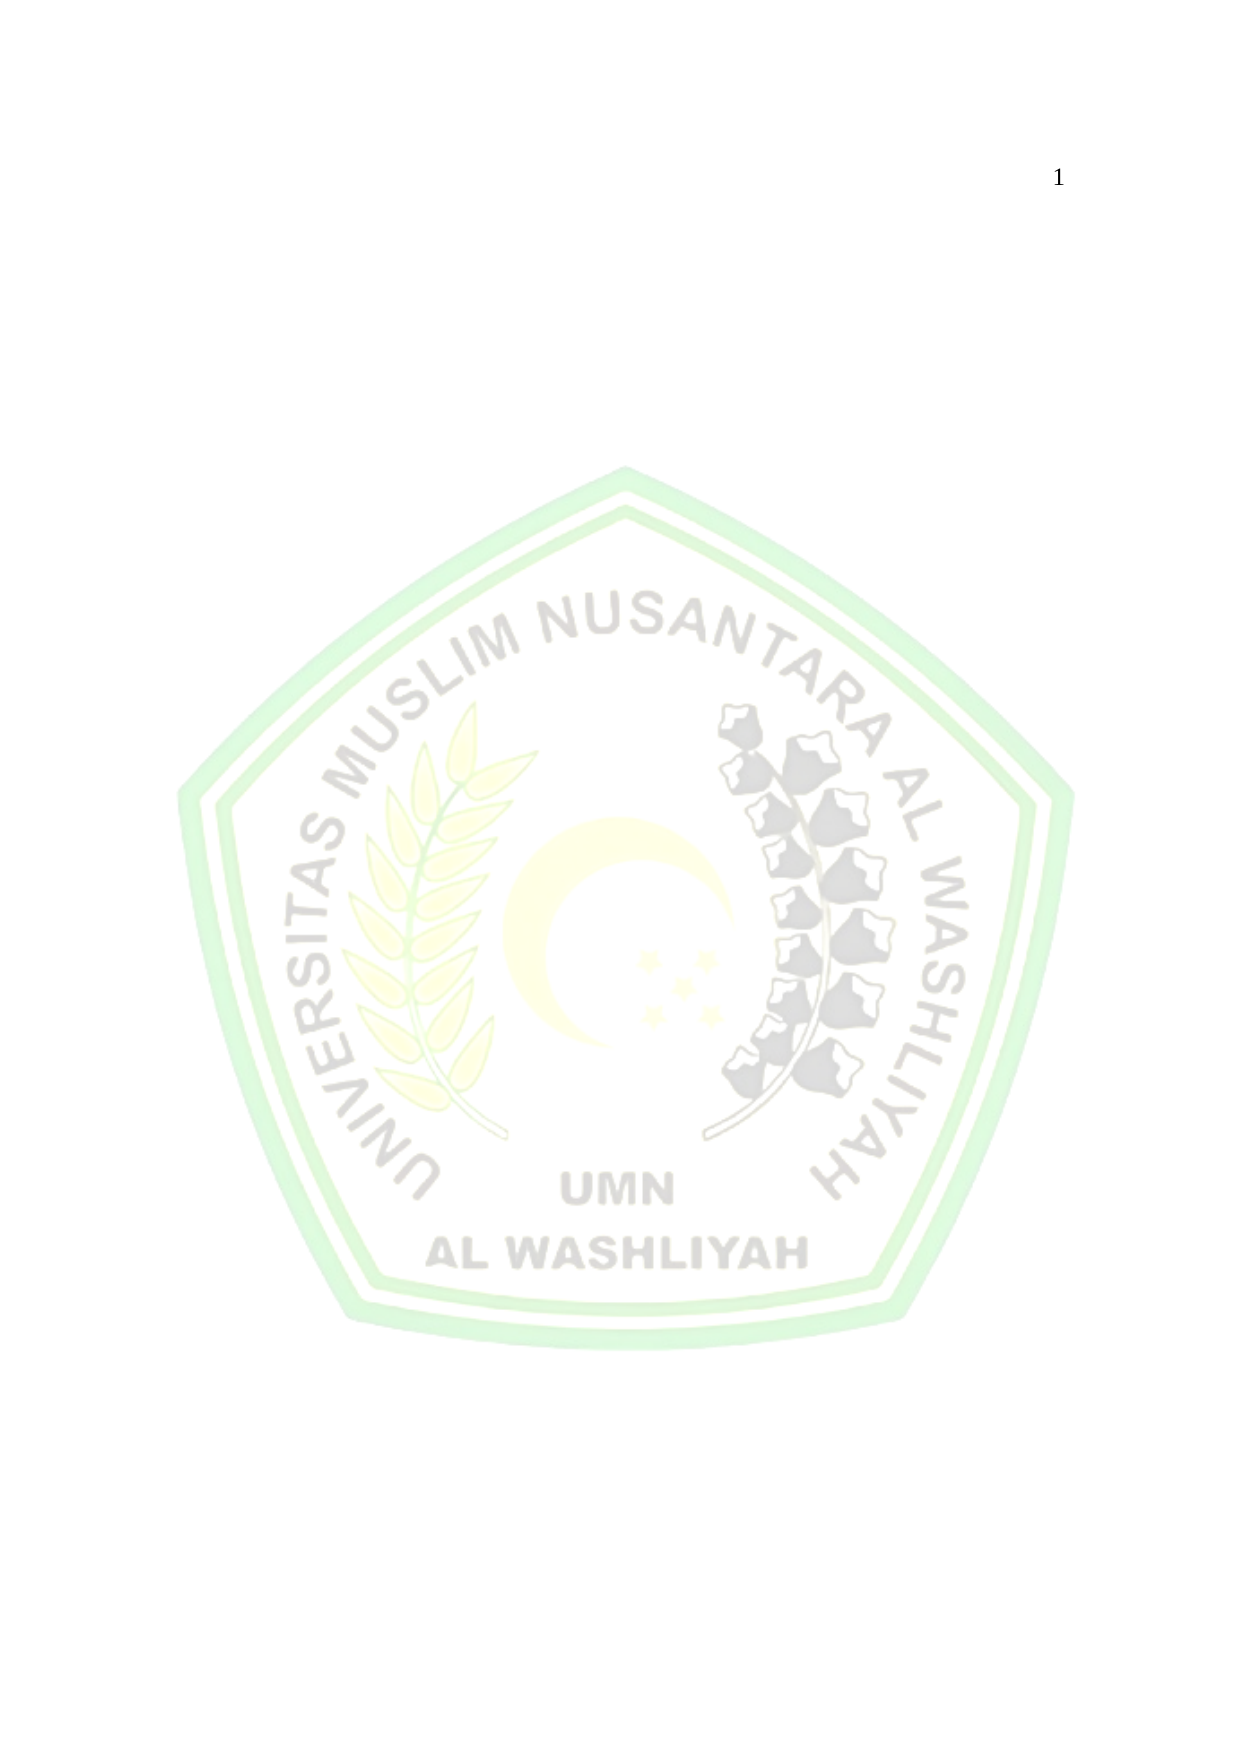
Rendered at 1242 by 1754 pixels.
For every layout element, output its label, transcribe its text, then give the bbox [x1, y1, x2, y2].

text 1 [175, 162, 1065, 191]
